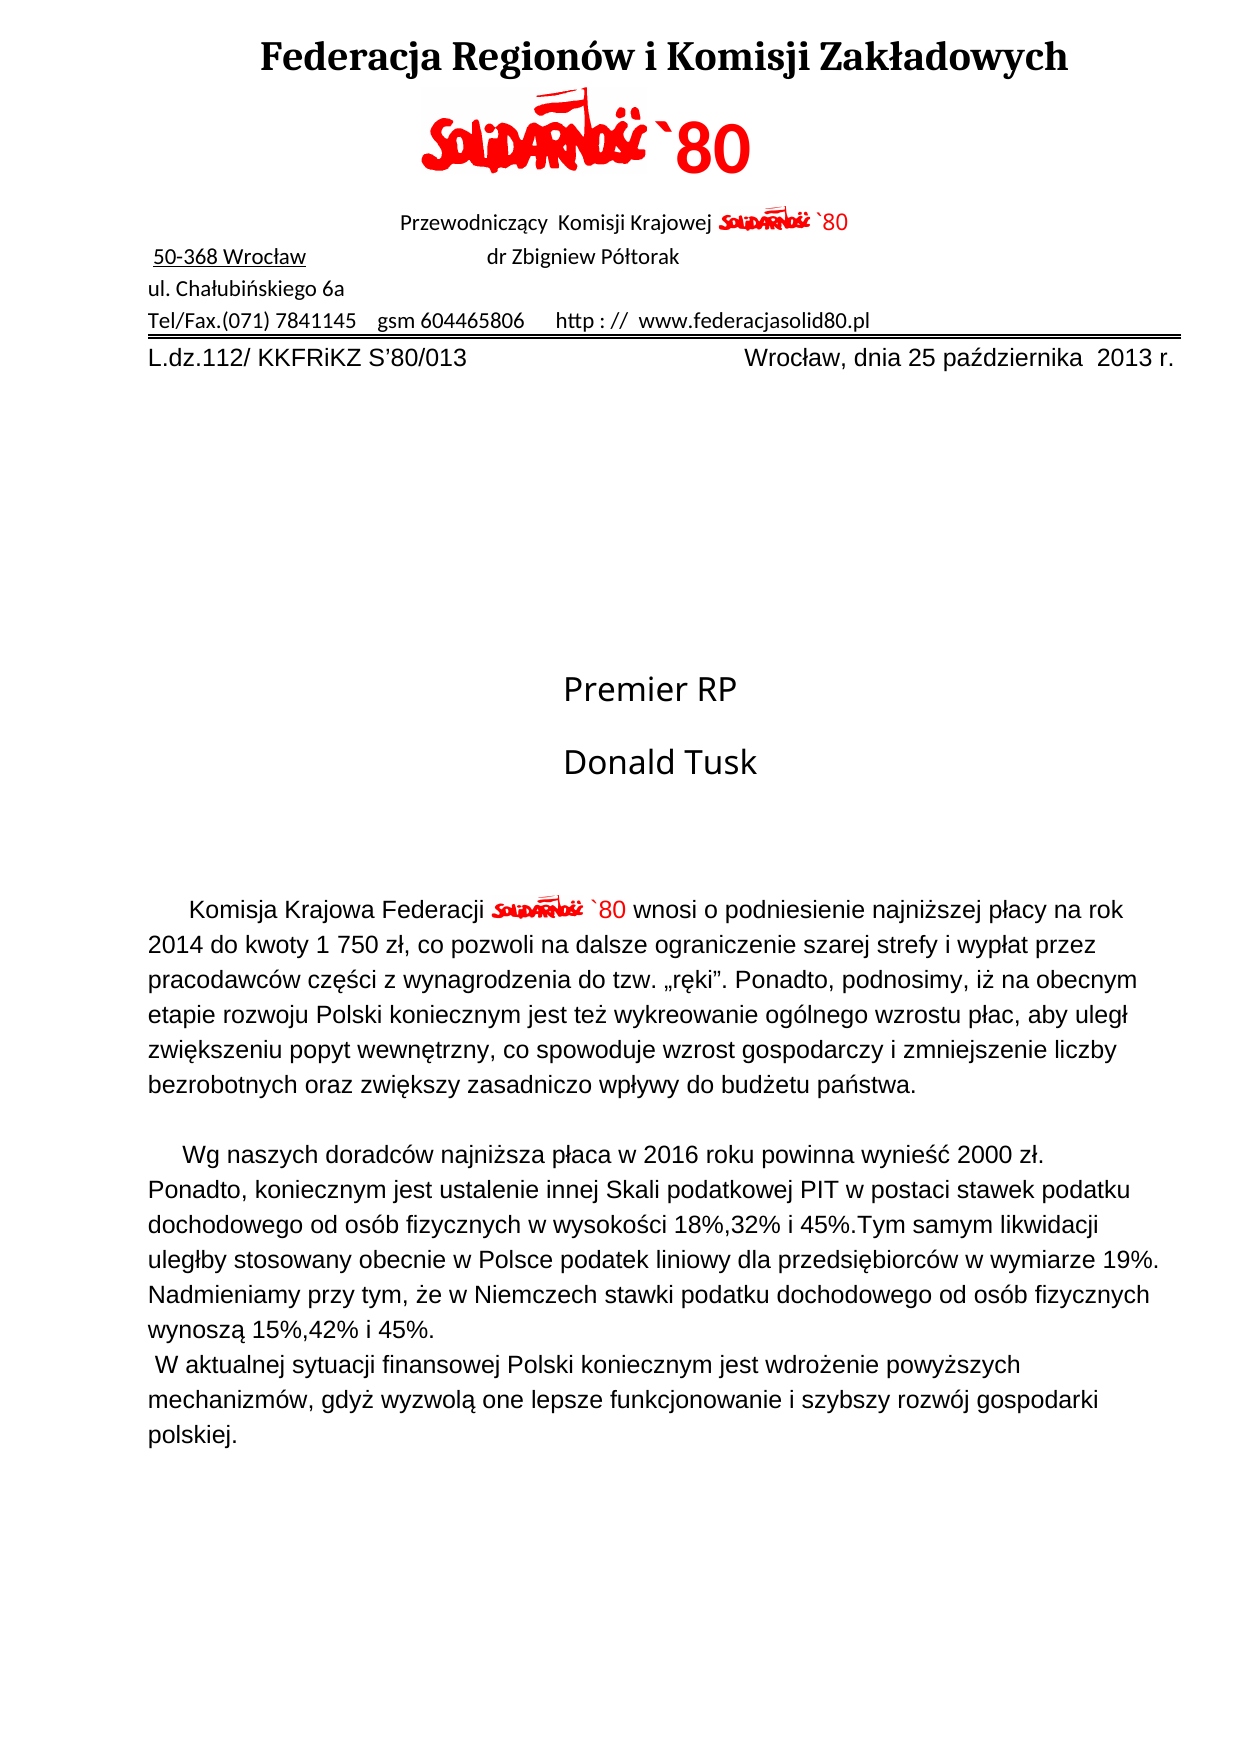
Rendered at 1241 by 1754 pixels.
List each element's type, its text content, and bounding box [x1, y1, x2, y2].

text Tel/Fax.(071) 7841145 gsm 604465806 http : // www.federacjasolid80.pl [148, 306, 1181, 334]
text Nadmieniamy przy tym, że w Niemczech stawki podatku dochodowego od osób fizycznych wynoszą 15%,42% i 45%. [148, 1274, 1181, 1344]
text Przewodniczący Komisji Krajowej `80 [148, 206, 1181, 237]
picture [421, 87, 647, 174]
text Donald Tusk [148, 738, 1181, 784]
text etapie rozwoju Polski koniecznym jest też wykreowanie ogólnego wzrostu płac, aby uległ [148, 994, 1181, 1029]
text zwiększeniu popyt wewnętrzny, co spowoduje wzrost gospodarczy i zmniejszenie liczby [148, 1029, 1181, 1064]
text 50-368 Wrocław dr Zbigniew Półtorak [148, 242, 1181, 270]
text pracodawców części z wynagrodzenia do tzw. „ręki”. Ponadto, podnosimy, iż na obecnym [148, 959, 1181, 994]
text Wg naszych doradców najniższa płaca w 2016 roku powinna wynieść 2000 zł. [148, 1134, 1181, 1169]
text Komisja Krajowa Federacji `80 wnosi o podniesienie najniższej płacy na rok [148, 889, 1181, 924]
text L.dz.112/ KKFRiKZ S’80/013 Wrocław, dnia 25 października 2013 r. [148, 343, 1181, 372]
picture [718, 206, 811, 231]
text bezrobotnych oraz zwiększy zasadniczo wpływy do budżetu państwa. [148, 1064, 1181, 1099]
text `80 [148, 88, 1181, 192]
text polskiej. [148, 1414, 1181, 1449]
text Premier RP [148, 665, 1181, 711]
text mechanizmów, gdyż wyzwolą one lepsze funkcjonowanie i szybszy rozwój gospodarki [148, 1379, 1181, 1414]
subtitle Federacja Regionów i Komisji Zakładowych [148, 33, 1181, 81]
text Ponadto, koniecznym jest ustalenie innej Skali podatkowej PIT w postaci stawek podatku dochodowego od osób fizycznych w wysokości 18%,32% i 45%.Tym samym likwidacji uległby stosowany obecnie w Polsce podatek liniowy dla przedsiębiorców w wymiarze 19%. [148, 1169, 1181, 1274]
text 2014 do kwoty 1 750 zł, co pozwoli na dalsze ograniczenie szarej strefy i wypłat przez [148, 924, 1181, 959]
text ul. Chałubińskiego 6a [148, 274, 1181, 302]
picture [491, 895, 584, 919]
text W aktualnej sytuacji finansowej Polski koniecznym jest wdrożenie powyższych [148, 1344, 1181, 1379]
